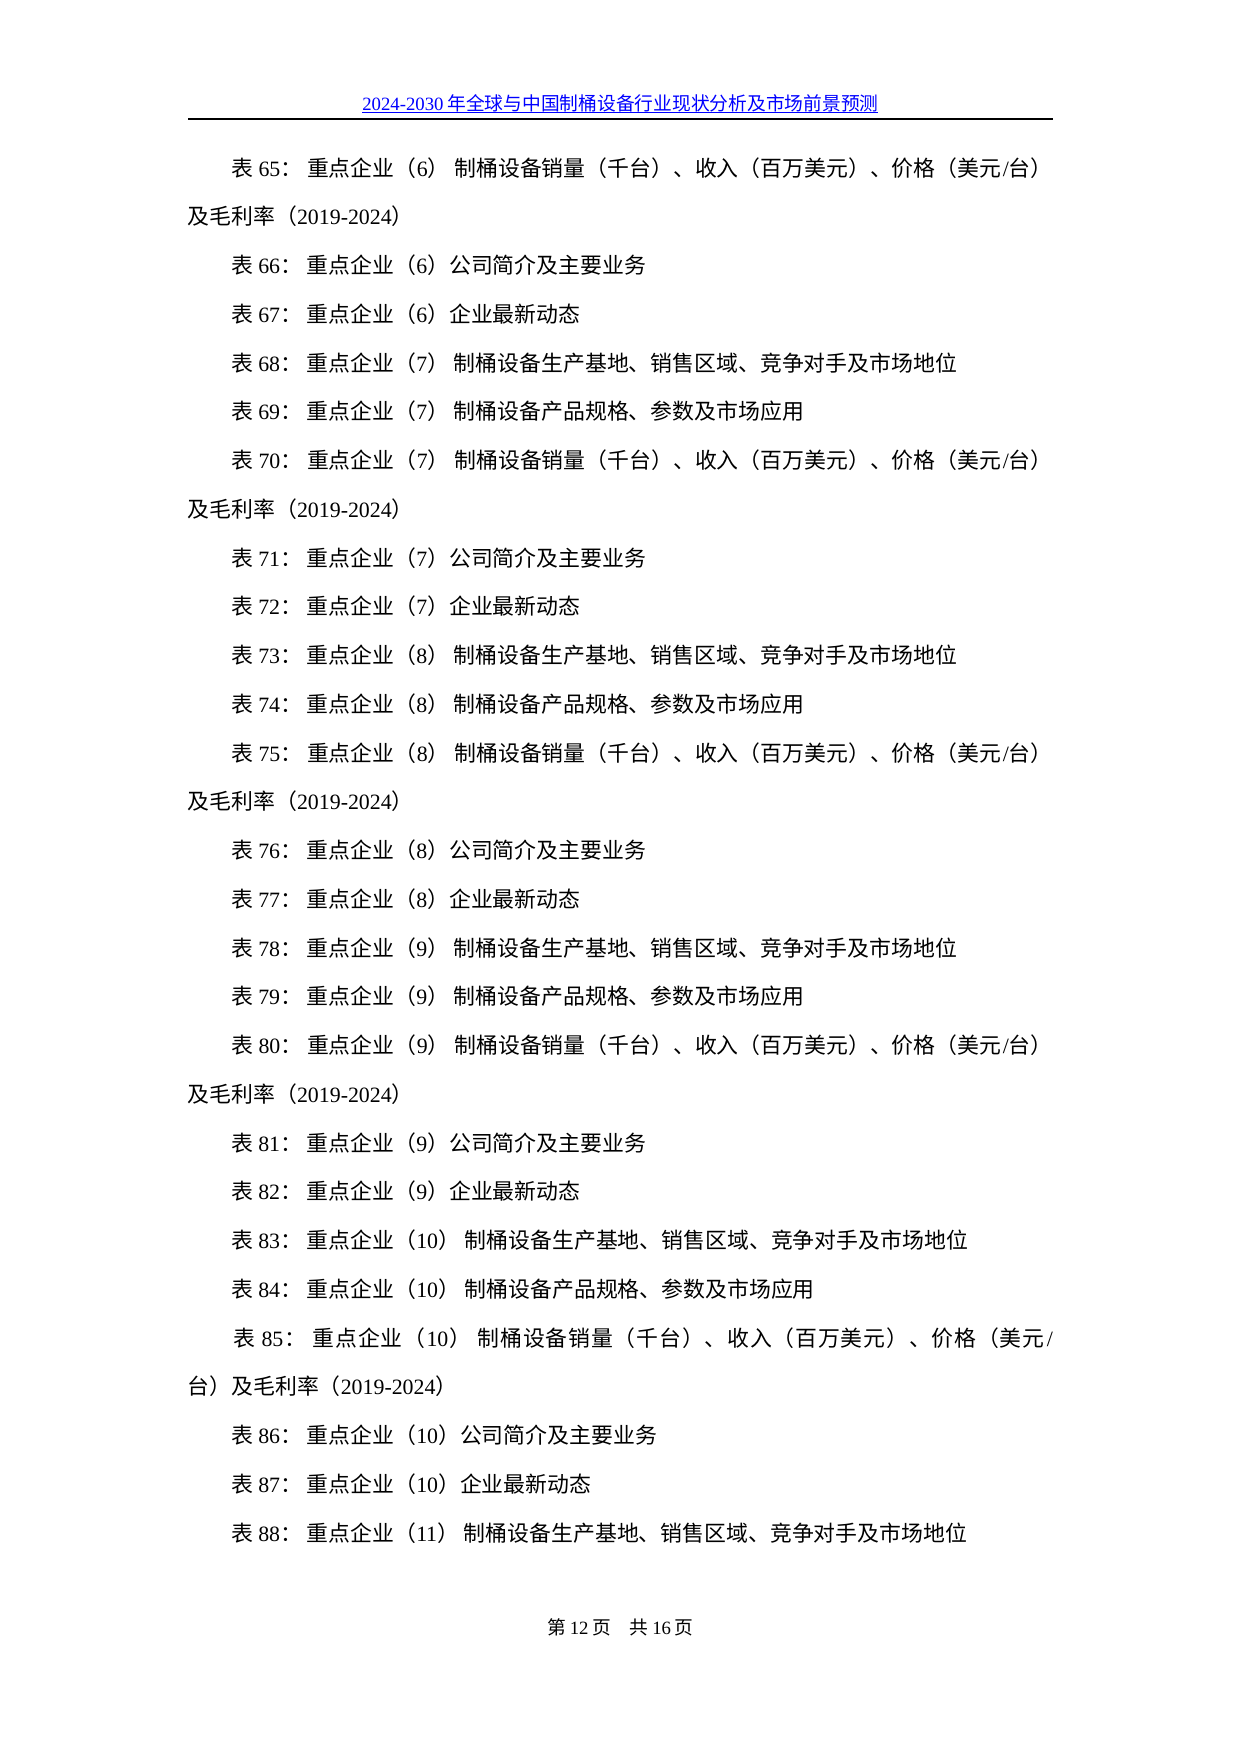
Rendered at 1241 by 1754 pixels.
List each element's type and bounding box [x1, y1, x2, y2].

text [187, 150, 1053, 1548]
